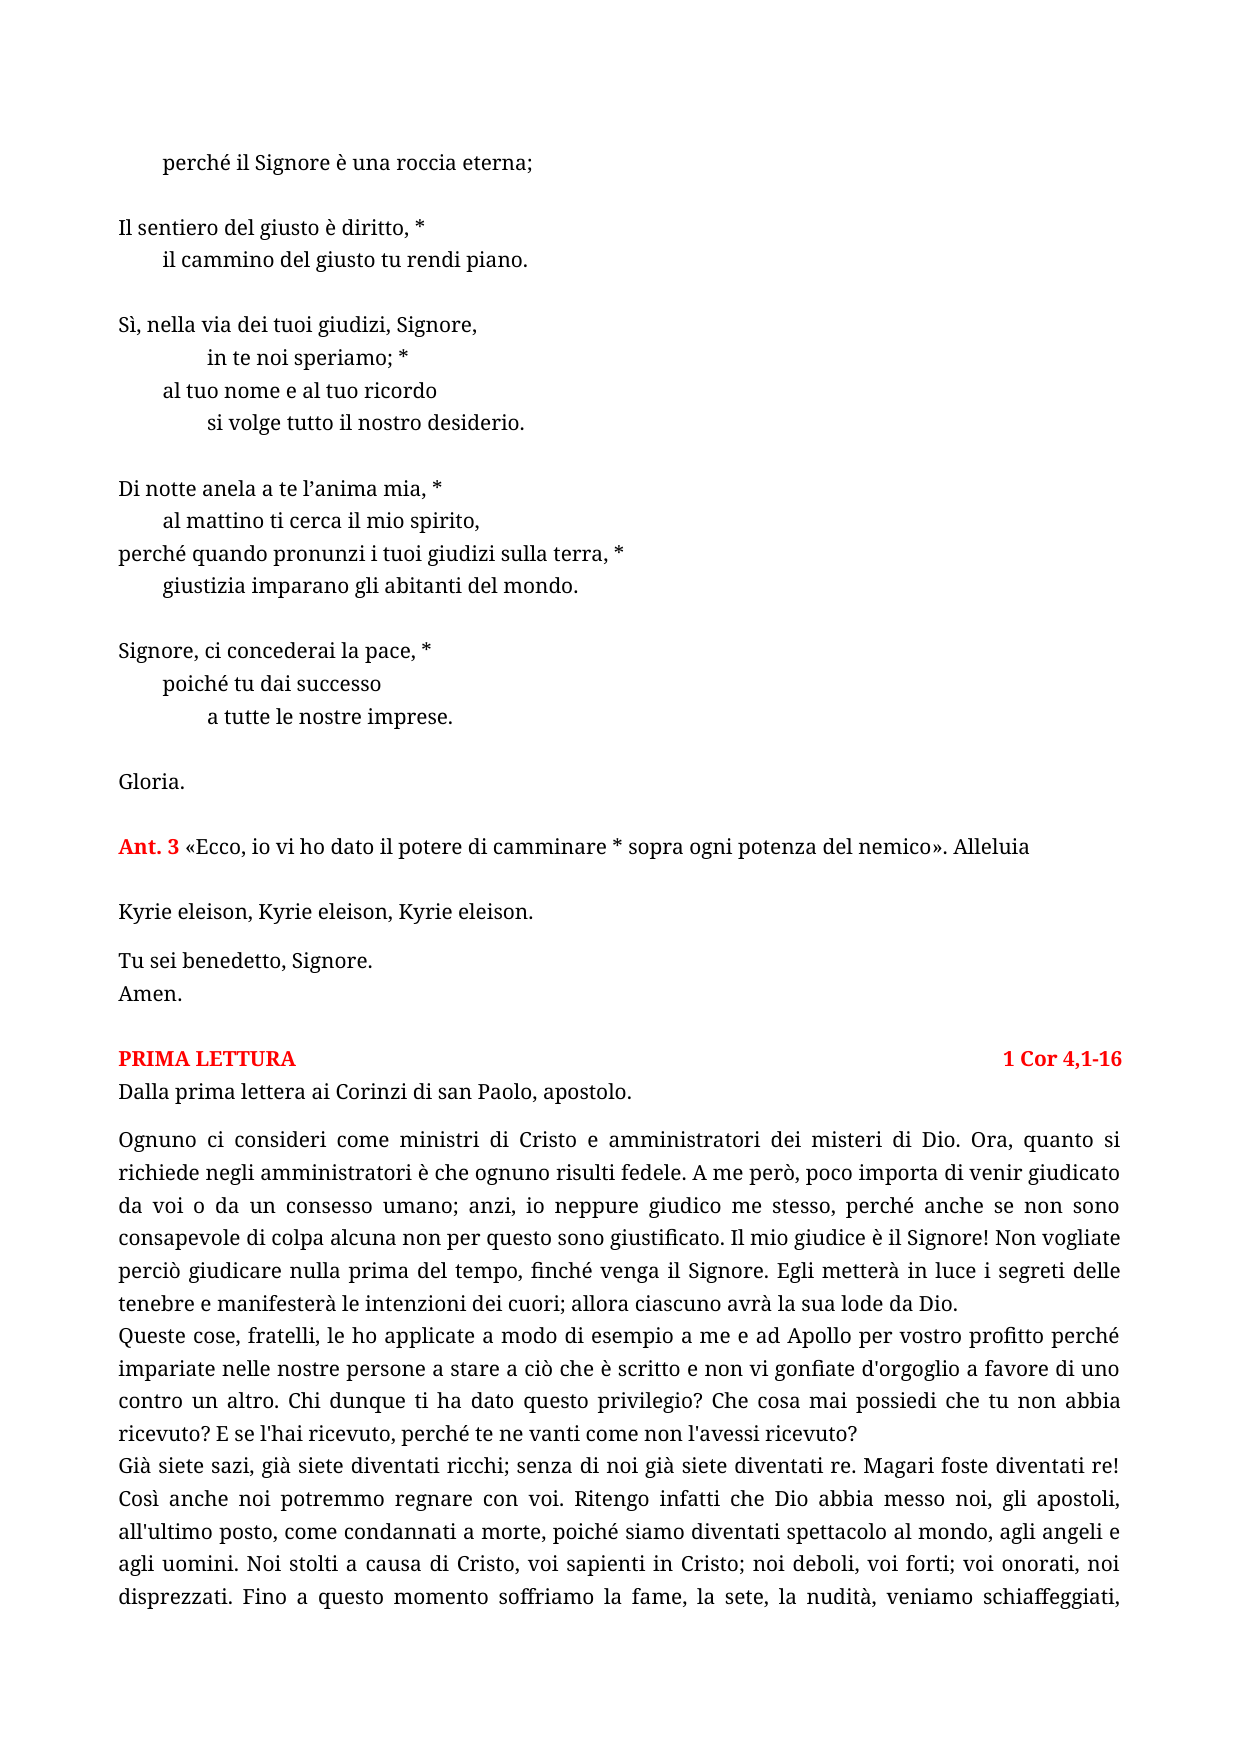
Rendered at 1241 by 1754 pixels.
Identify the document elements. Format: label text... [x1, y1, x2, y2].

text Sì, nella via dei tuoi giudizi, Signore, [118, 311, 1122, 339]
text in te noi speriamo; * [118, 343, 1122, 372]
text Ant. 3 «Ecco, io vi ho dato il potere di camminare * sopra ogni potenza del nemico». Alleluia [118, 832, 1122, 861]
text si volge tutto il nostro desiderio. [118, 408, 1122, 437]
text Tu sei benedetto, Signore. [118, 946, 1122, 975]
text perché il Signore è una roccia eterna; [118, 148, 1122, 176]
text a tutte le nostre imprese. [118, 702, 1122, 730]
text Kyrie eleison, Kyrie eleison, Kyrie eleison. [118, 897, 1122, 926]
text al mattino ti cerca il mio spirito, [118, 506, 1122, 535]
text Dalla prima lettera ai Corinzi di san Paolo, apostolo. [118, 1077, 1122, 1105]
text Il sentiero del giusto è diritto, * [118, 213, 1122, 241]
text il cammino del giusto tu rendi piano. [118, 245, 1122, 274]
text perché quando pronunzi i tuoi giudizi sulla terra, * [118, 539, 1122, 567]
text poiché tu dai successo [118, 669, 1122, 698]
text Ognuno ci consideri come ministri di Cristo e amministratori dei misteri di Dio. Ora, quanto si richiede negli amministratori è che ognuno risulti fedele. A me però, poco importa di venir giudicato da voi o da un consesso umano; anzi, io neppure giudico me stesso, perché anche se non sono consapevole di colpa alcuna non per questo sono giustificato. Il mio giudice è il Signore! Non vogliate perciò giudicare nulla prima del tempo, finché venga il Signore. Egli metterà in luce i segreti delle tenebre e manifesterà le intenzioni dei cuori; allora ciascuno avrà la sua lode da Dio. [118, 1126, 1122, 1317]
text Gloria. [118, 767, 1122, 796]
text Di notte anela a te l’anima mia, * [118, 474, 1122, 502]
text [118, 1452, 1122, 1611]
text Amen. [118, 979, 1122, 1007]
text Signore, ci concederai la pace, * [118, 637, 1122, 665]
text Queste cose, fratelli, le ho applicate a modo di esempio a me e ad Apollo per vostro profitto perché impariate nelle nostre persone a stare a ciò che è scritto e non vi gonfiate d'orgoglio a favore di uno contro un altro. Chi dunque ti ha dato questo privilegio? Che cosa mai possiedi che tu non abbia ricevuto? E se l'hai ricevuto, perché te ne vanti come non l'avessi ricevuto? [118, 1321, 1122, 1447]
text giustizia imparano gli abitanti del mondo. [118, 571, 1122, 600]
text PRIMA LETTURA 1 Cor 4,1-16 [118, 1044, 1122, 1073]
text al tuo nome e al tuo ricordo [118, 376, 1122, 404]
